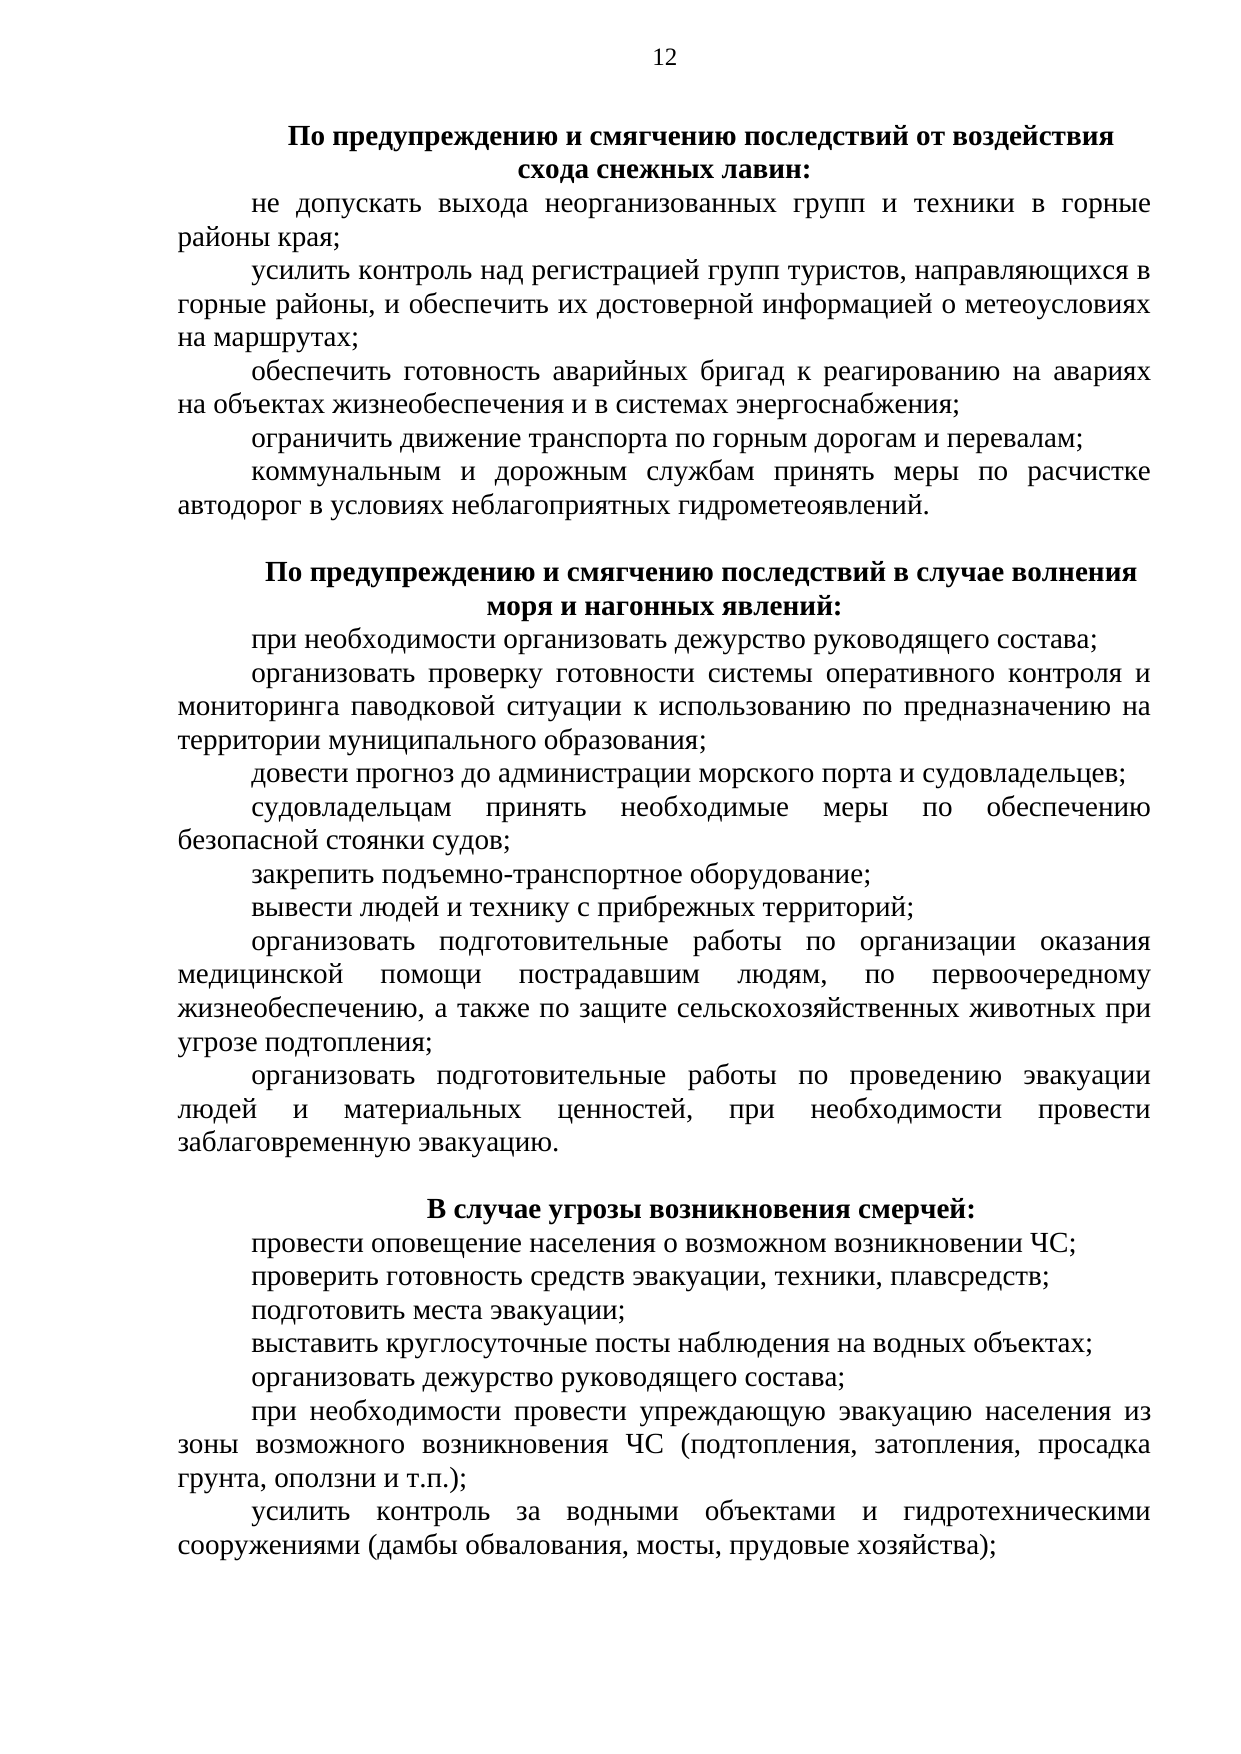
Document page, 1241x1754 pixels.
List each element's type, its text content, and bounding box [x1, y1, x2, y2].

text обеспечить готовность аварийных бригад к реагированию на авариях на объектах жизнеобеспечения и в системах энергоснабжения; [177, 353, 1152, 420]
text ограничить движение транспорта по горным дорогам и перевалам; [177, 420, 1152, 453]
text довести прогноз до администрации морского порта и судовладельцев; [177, 755, 1152, 789]
text организовать подготовительные работы по проведению эвакуации людей и материальных ценностей, при необходимости провести заблаговременную эвакуацию. [177, 1057, 1152, 1158]
text усилить контроль за водными объектами и гидротехническими сооружениями (дамбы обвалования, мосты, прудовые хозяйства); [177, 1493, 1152, 1560]
text проверить готовность средств эвакуации, техники, плавсредств; [177, 1258, 1152, 1292]
text выставить круглосуточные посты наблюдения на водных объектах; [177, 1326, 1152, 1359]
text провести оповещение населения о возможном возникновении ЧС; [177, 1225, 1152, 1258]
text закрепить подъемно-транспортное оборудование; [177, 856, 1152, 889]
text организовать проверку готовности системы оперативного контроля и мониторинга паводковой ситуации к использованию по предназначению на территории муниципального образования; [177, 655, 1152, 755]
text судовладельцам принять необходимые меры по обеспечению безопасной стоянки судов; [177, 789, 1152, 856]
text подготовить места эвакуации; [177, 1292, 1152, 1326]
text усилить контроль над регистрацией групп туристов, направляющихся в горные районы, и обеспечить их достоверной информацией о метеоусловиях на маршрутах; [177, 252, 1152, 353]
text По предупреждению и смягчению последствий от воздействия схода снежных лавин: [177, 118, 1152, 185]
text По предупреждению и смягчению последствий в случае волнения моря и нагонных явлений: [177, 554, 1152, 621]
text не допускать выхода неорганизованных групп и техники в горные районы края; [177, 185, 1152, 252]
text при необходимости организовать дежурство руководящего состава; [177, 621, 1152, 655]
text коммунальным и дорожным службам принять меры по расчистке автодорог в условиях неблагоприятных гидрометеоявлений. [177, 453, 1152, 521]
text организовать подготовительные работы по организации оказания медицинской помощи пострадавшим людям, по первоочередному жизнеобеспечению, а также по защите сельскохозяйственных животных при угрозе подтопления; [177, 923, 1152, 1057]
text В случае угрозы возникновения смерчей: [177, 1191, 1152, 1225]
text вывести людей и технику с прибрежных территорий; [177, 889, 1152, 923]
text организовать дежурство руководящего состава; [177, 1359, 1152, 1393]
text при необходимости провести упреждающую эвакуацию населения из зоны возможного возникновения ЧС (подтопления, затопления, просадка грунта, оползни и т.п.); [177, 1393, 1152, 1493]
